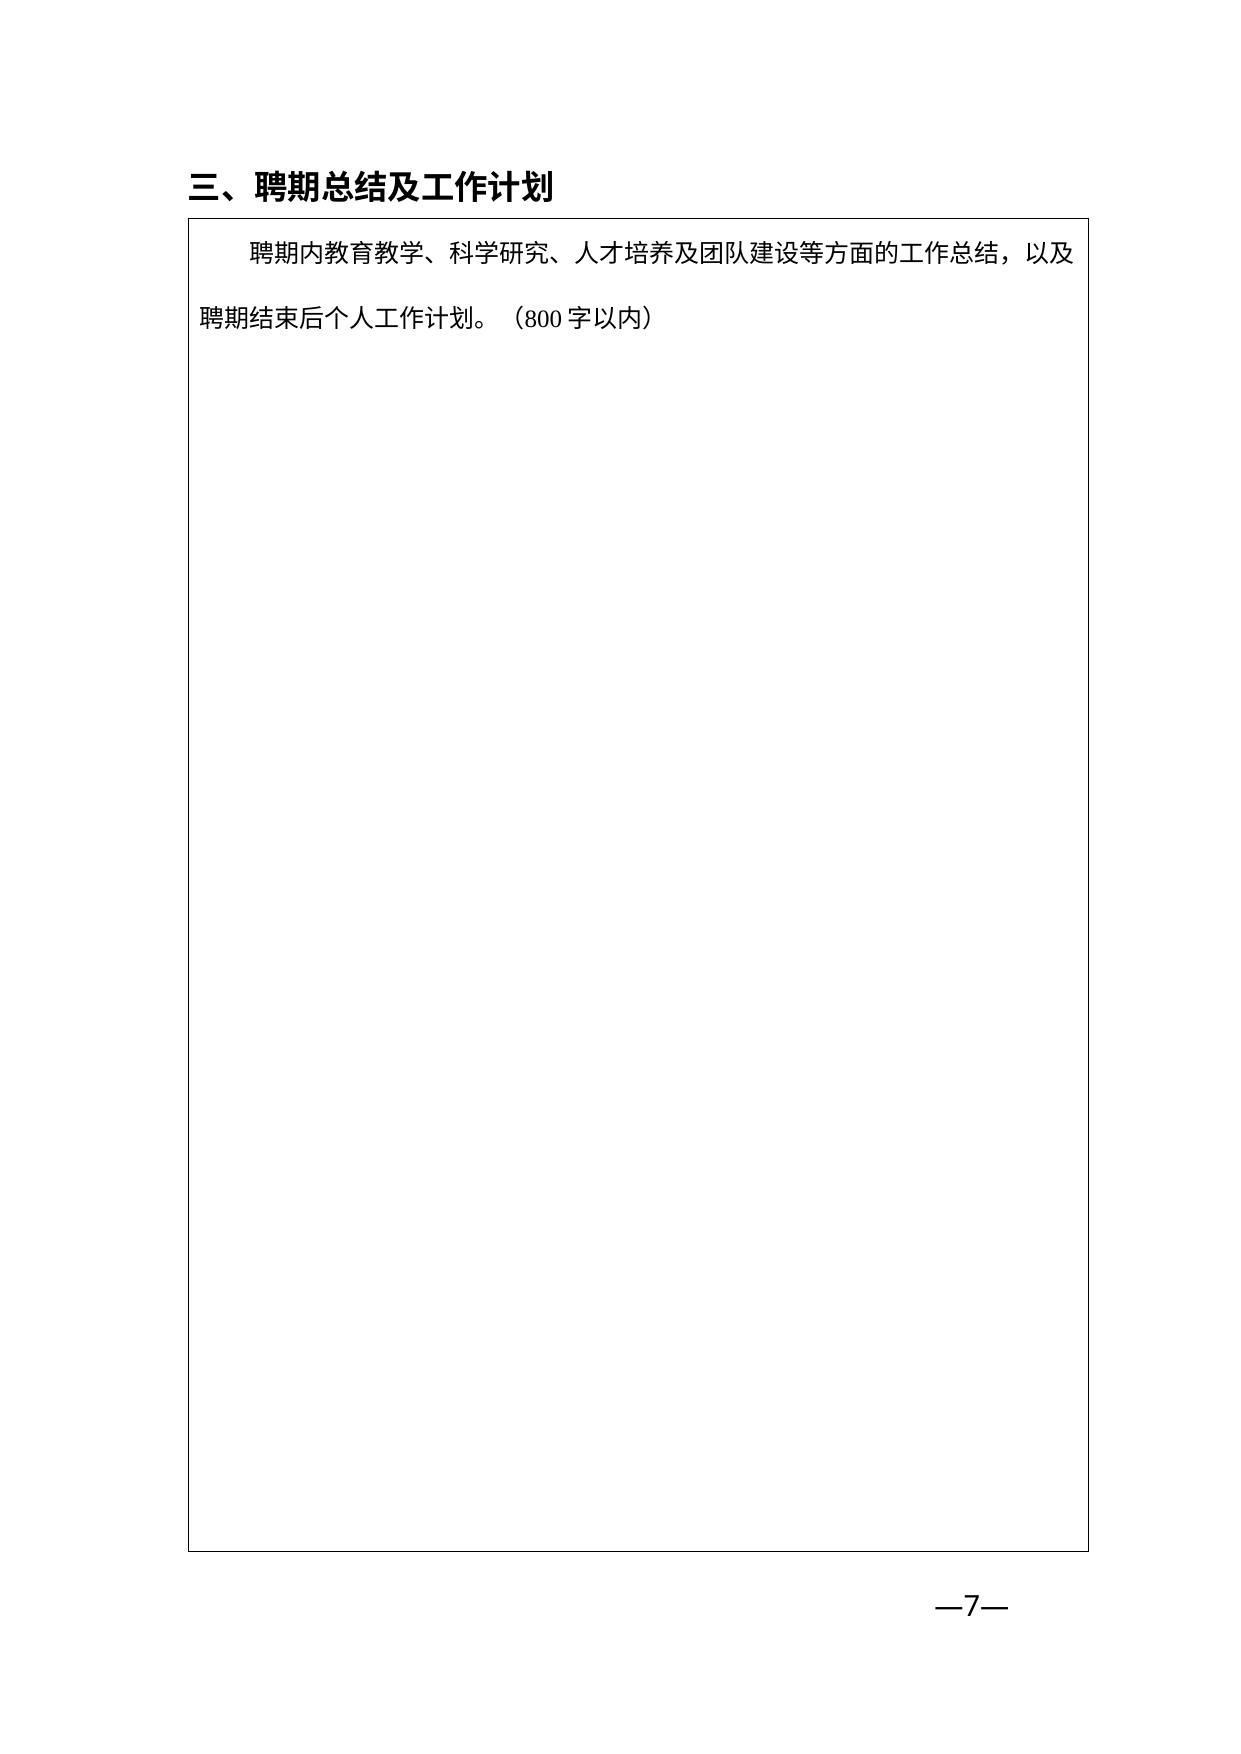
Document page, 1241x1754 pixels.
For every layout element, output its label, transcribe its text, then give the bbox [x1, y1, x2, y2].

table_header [189, 219, 1088, 1551]
text 三、聘期总结及工作计划 [187, 153, 1053, 218]
